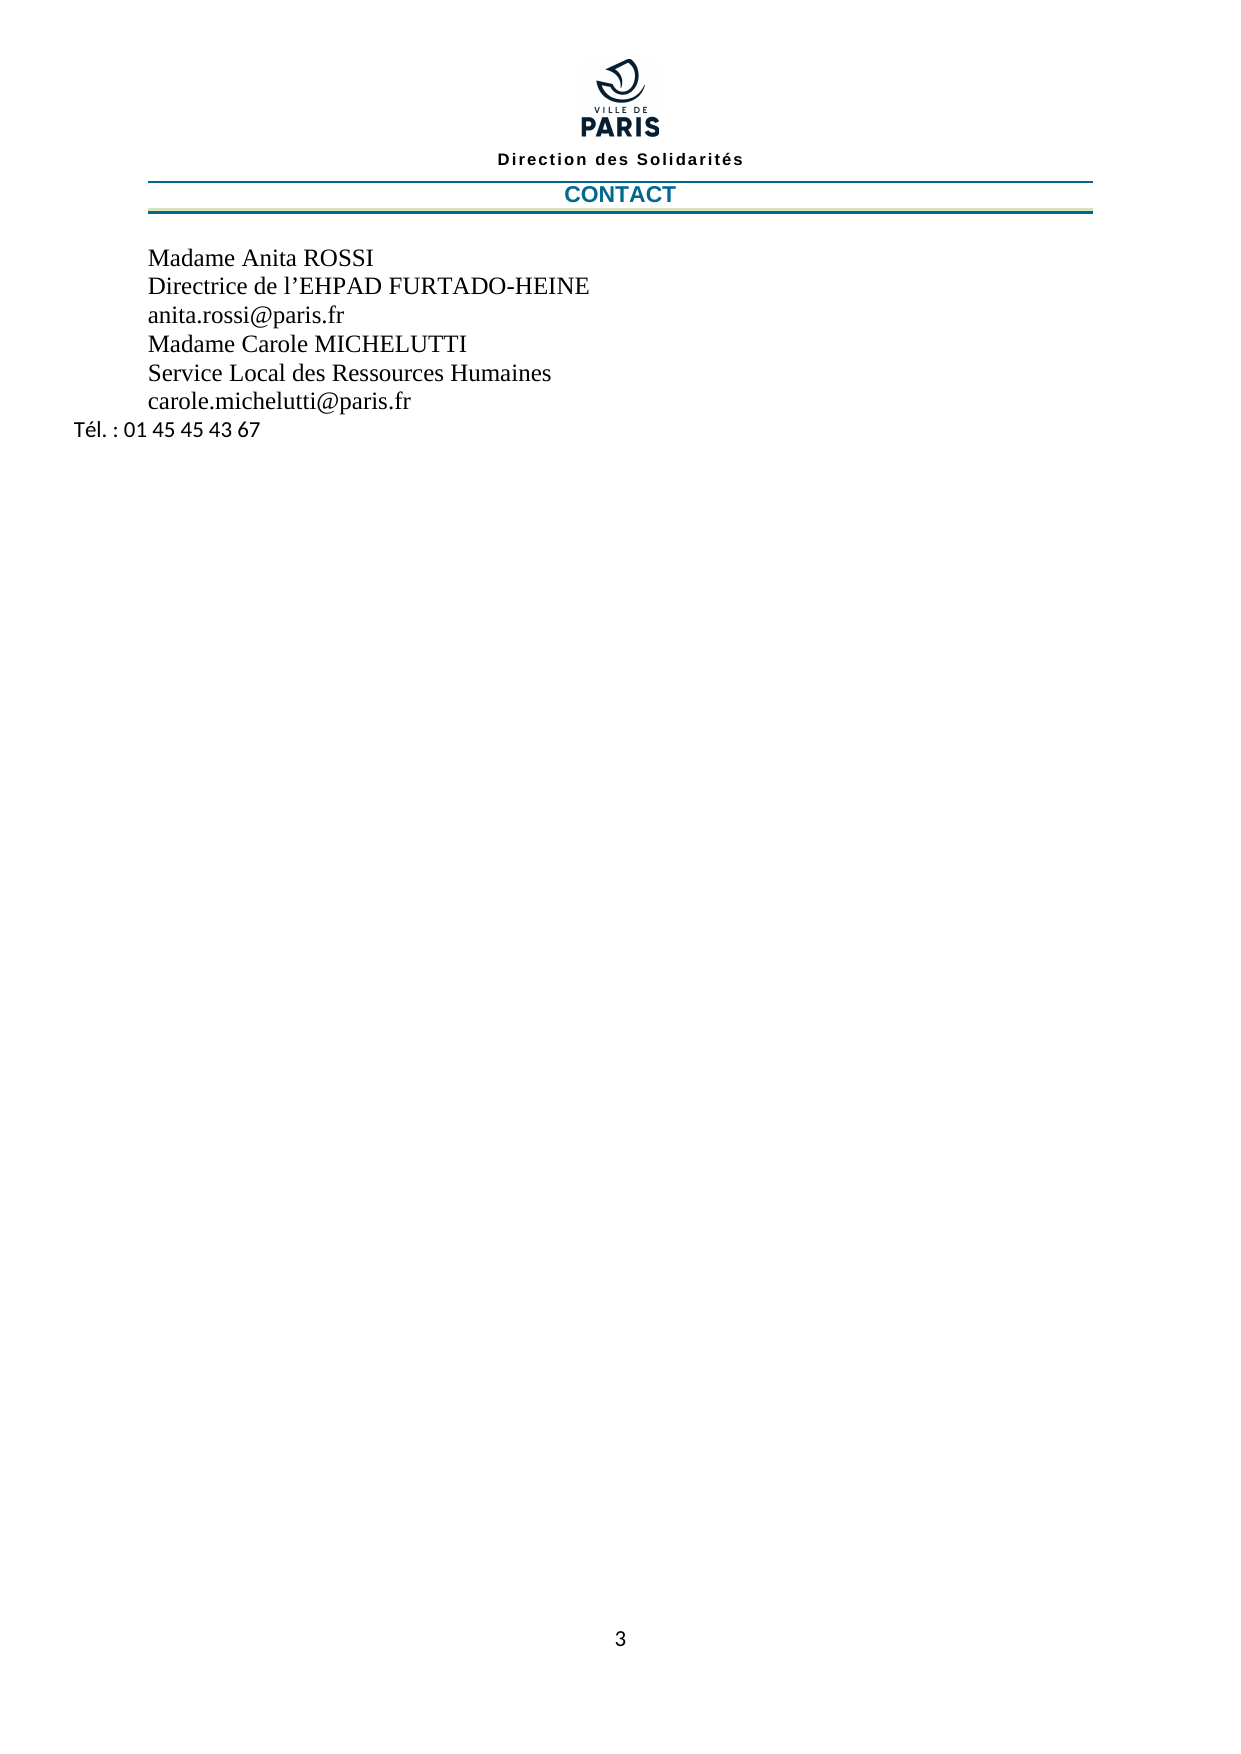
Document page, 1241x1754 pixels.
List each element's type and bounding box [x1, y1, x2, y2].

picture [581, 59, 660, 137]
